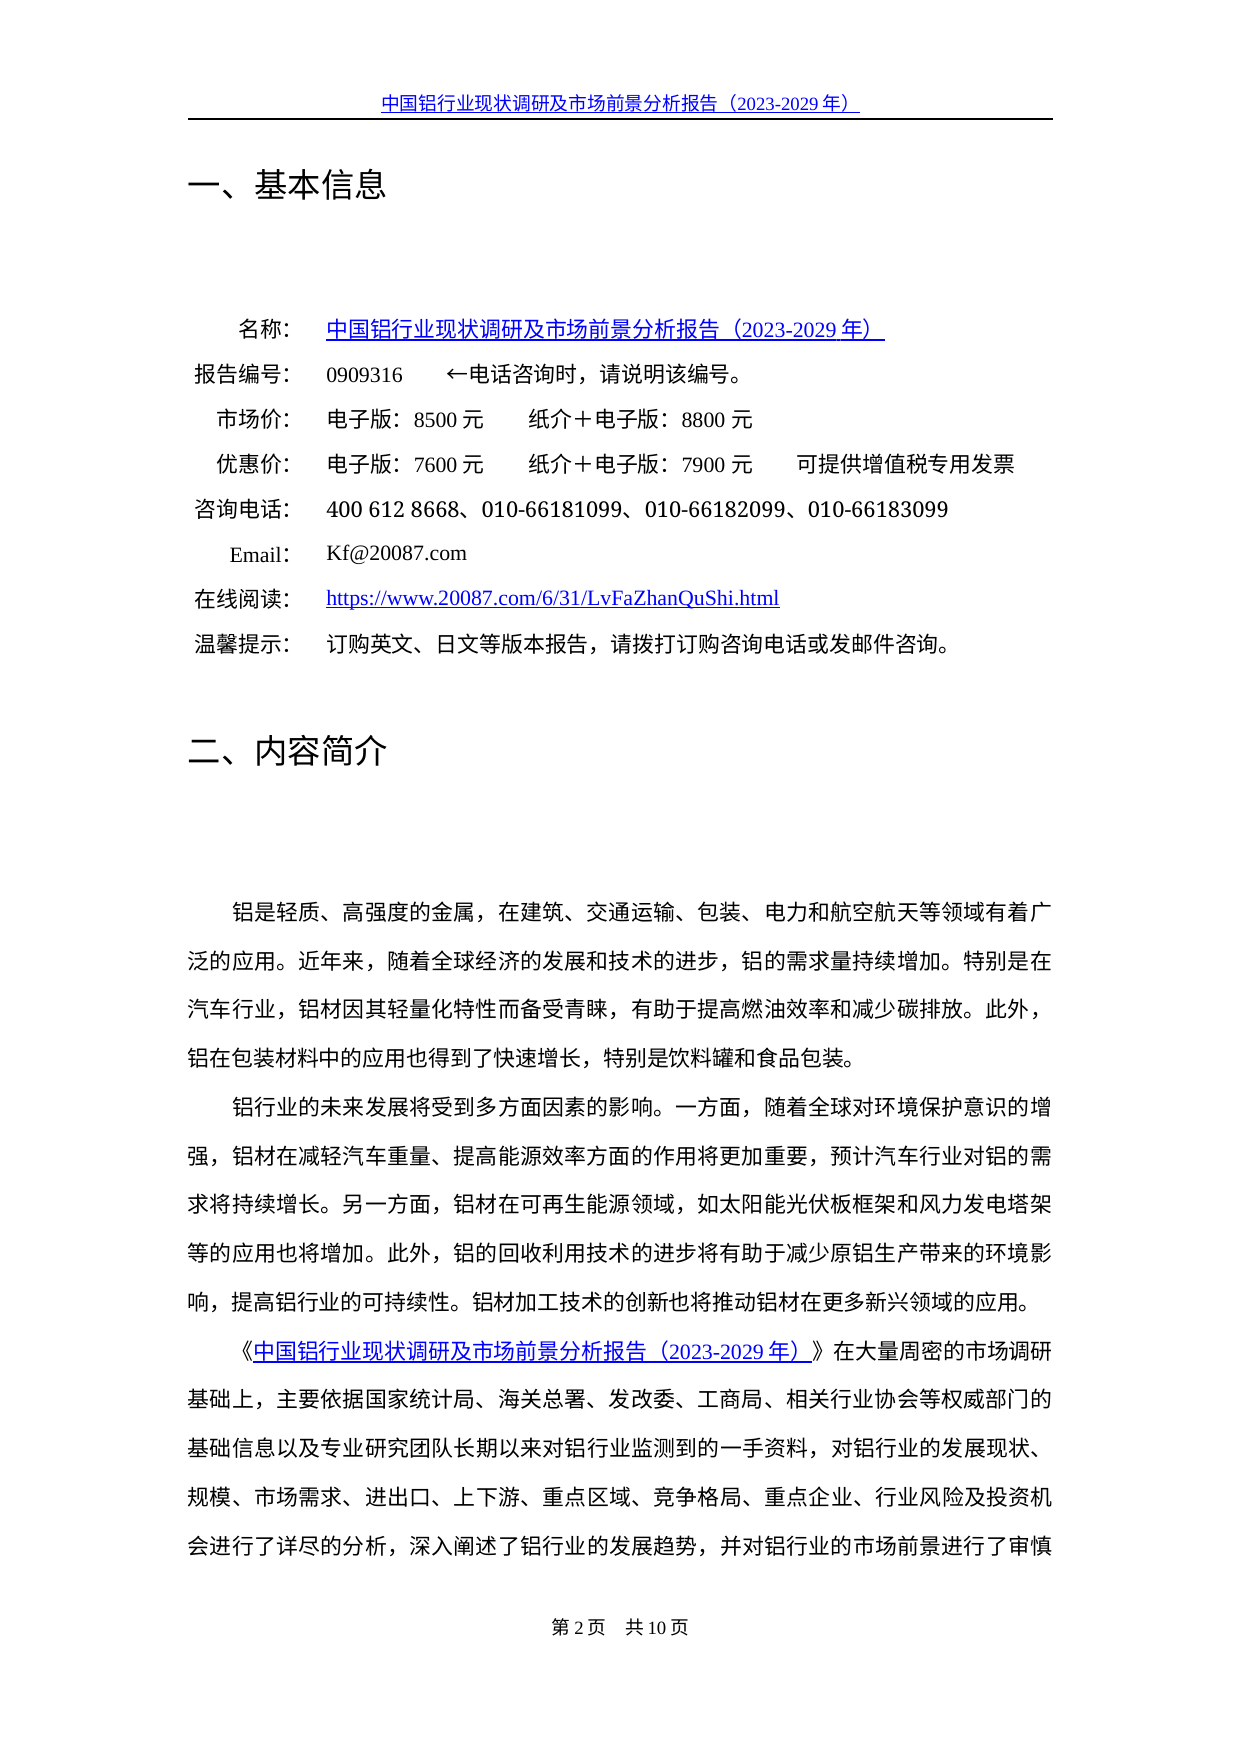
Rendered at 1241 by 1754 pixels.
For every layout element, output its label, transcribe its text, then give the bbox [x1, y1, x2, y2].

table_cell 温馨提示： [167, 627, 315, 672]
table_cell 在线阅读： [167, 582, 315, 627]
title 一、基本信息 [187, 150, 1053, 215]
table_cell 订购英文、日文等版本报告，请拨打订购咨询电话或发邮件咨询。 [315, 627, 1073, 672]
title 二、内容简介 [187, 717, 1053, 782]
table_cell 0909316 ←电话咨询时，请说明该编号。 [315, 357, 1073, 402]
table_cell 市场价： [167, 402, 315, 447]
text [187, 894, 1053, 1561]
table_header 名称： [167, 312, 315, 357]
table_cell 咨询电话： [167, 492, 315, 537]
table_cell 400 612 8668、010-66181099、010-66182099、010-66183099 [315, 492, 1073, 537]
table_cell 报告编号： [167, 357, 315, 402]
table_header 中国铝行业现状调研及市场前景分析报告（2023-2029年） [315, 312, 1073, 357]
table_cell 优惠价： [167, 447, 315, 492]
table_cell [315, 582, 1073, 627]
table_cell Email： [167, 537, 315, 582]
table_cell Kf@20087.com [315, 537, 1073, 582]
table_cell 电子版：7600 元 纸介＋电子版：7900 元 可提供增值税专用发票 [315, 447, 1073, 492]
table_cell 电子版：8500 元 纸介＋电子版：8800 元 [315, 402, 1073, 447]
